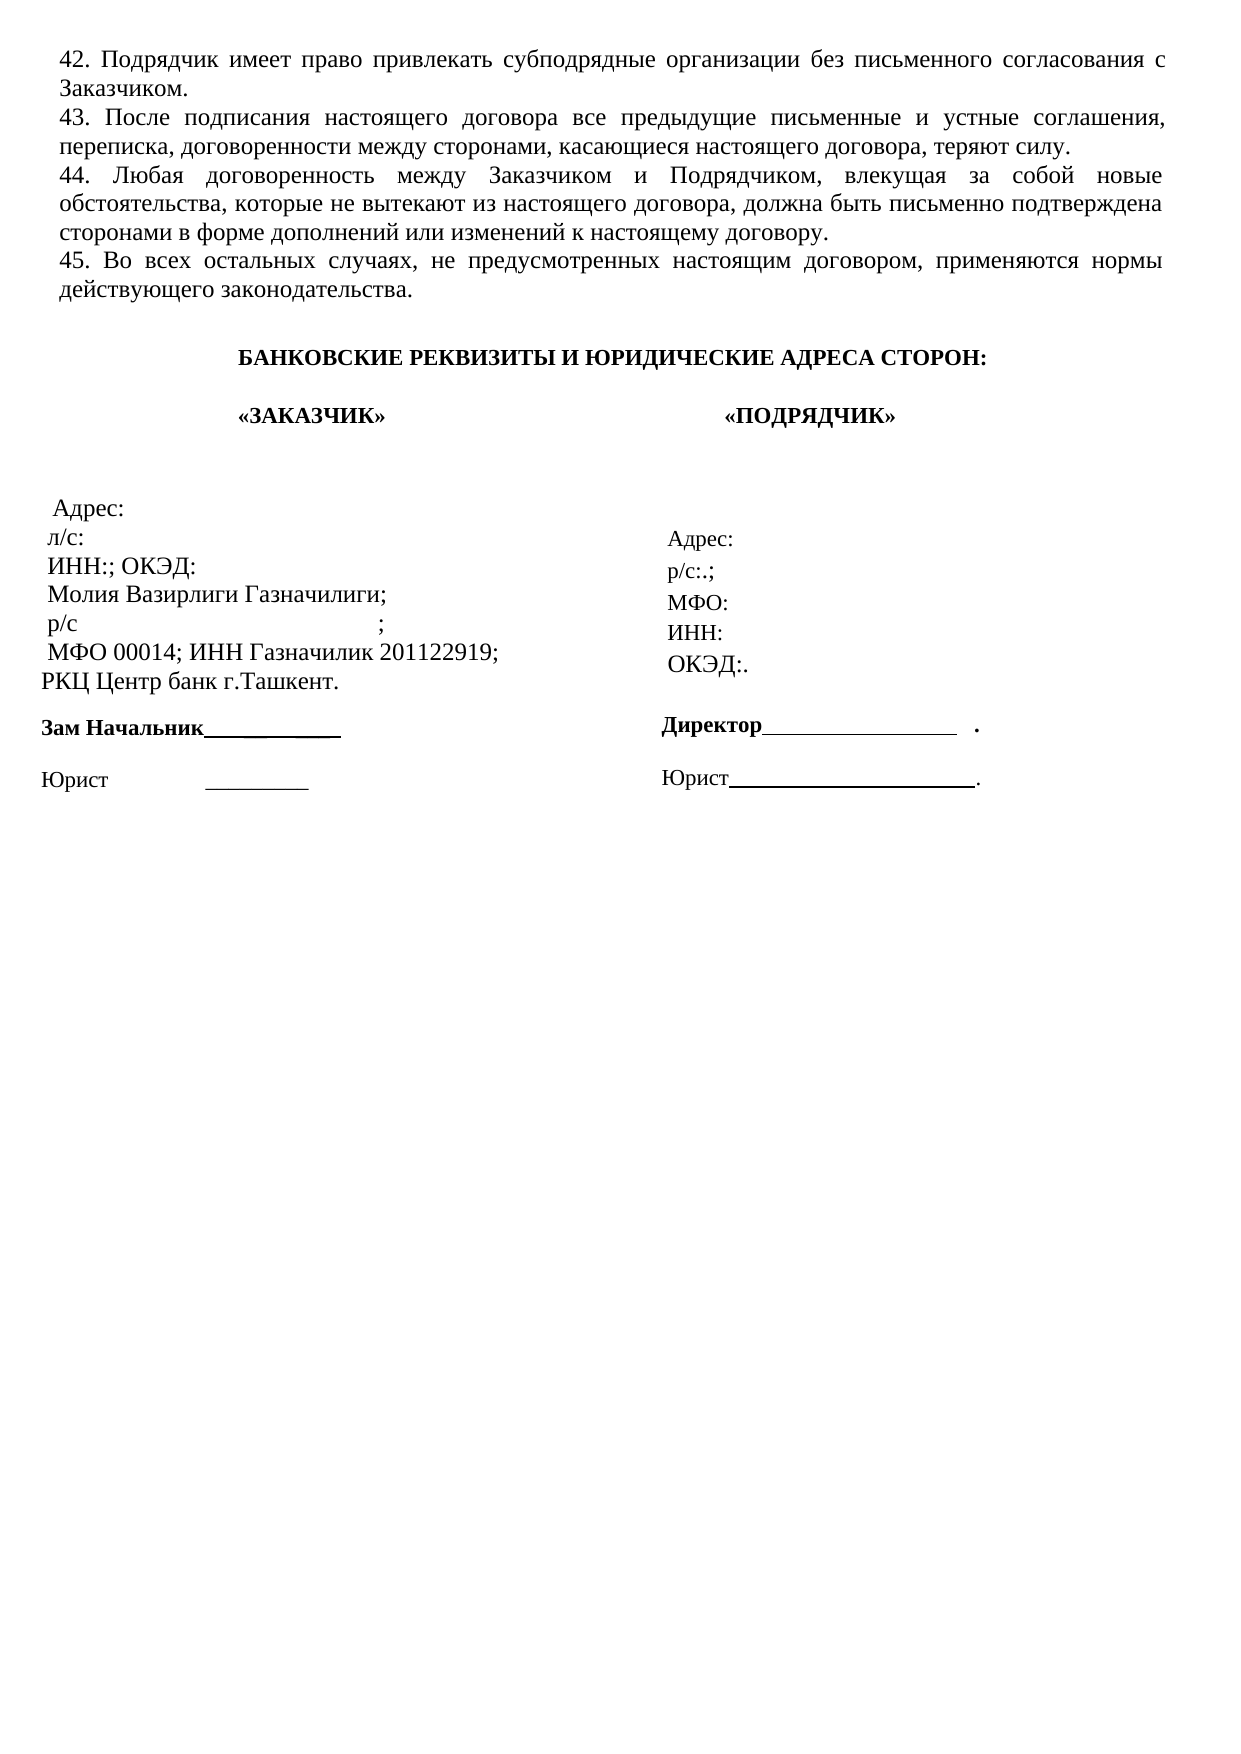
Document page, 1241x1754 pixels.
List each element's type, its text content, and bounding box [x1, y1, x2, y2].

table_header «ПОДРЯДЧИК» Адрес: р/с:.; МФО: ИНН: ОКЭД:. Директор . Юрист . [587, 402, 1096, 827]
text 45. Во всех остальных случаях, не предусмотренных настоящим договором, применяются нормы действующего законодательства. [59, 246, 1164, 303]
text БАНКОВСКИЕ РЕКВИЗИТЫ И ЮРИДИЧЕСКИЕ АДРЕСА СТОРОН: [59, 344, 1167, 371]
text 44. Любая договоренность между Заказчиком и Подрядчиком, влекущая за собой новые обстоятельства, которые не вытекают из настоящего договора, должна быть письменно подтверждена сторонами в форме дополнений или изменений к настоящему договору. [59, 160, 1163, 246]
text 43. После подписания настоящего договора все предыдущие письменные и устные соглашения, переписка, договоренности между сторонами, касающиеся настоящего договора, теряют силу. [59, 102, 1167, 160]
table_header «ЗАКАЗЧИК» Адрес: л/с: ИНН:; ОКЭД: Молия Вазирлиги Газначилиги; р/c ; МФО 00014; ИНН Газначилик 201122919; РКЦ Центр банк г.Ташкент. Зам Начальник __ ___ Юрист _________ [41, 402, 587, 827]
text 42. Подрядчик имеет право привлекать субподрядные организации без письменного согласования с Заказчиком. [59, 44, 1167, 102]
